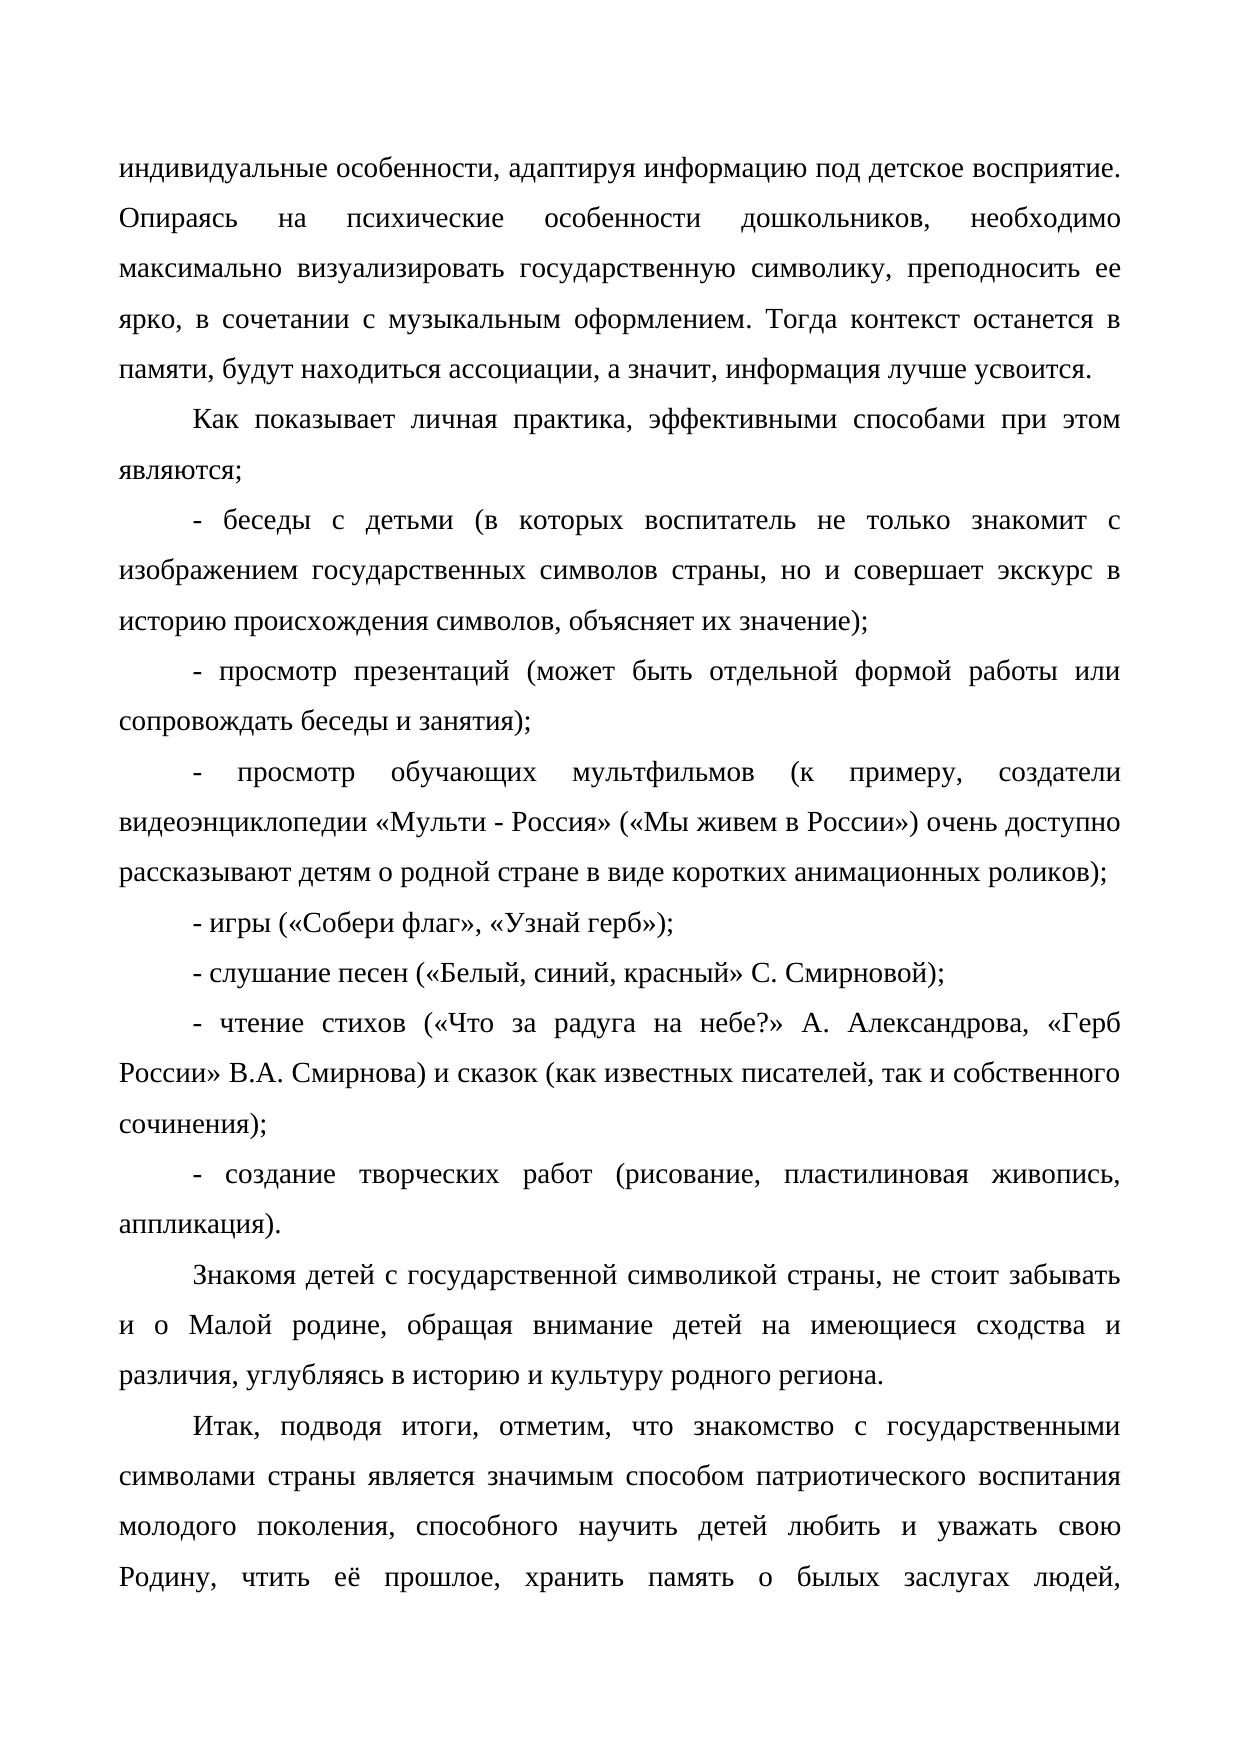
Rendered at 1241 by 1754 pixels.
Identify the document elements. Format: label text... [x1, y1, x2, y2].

text - слушание песен («Белый, синий, красный» С. Смирновой); [118, 955, 1122, 988]
text - создание творческих работ (рисование, пластилиновая живопись, аппликация). [118, 1156, 1122, 1240]
text Как показывает личная практика, эффективными способами при этом являются; [118, 402, 1122, 485]
text - чтение стихов («Что за радуга на небе?» А. Александрова, «Герб России» В.А. Смирнова) и сказок (как известных писателей, так и собственного сочинения); [118, 1005, 1122, 1139]
text - беседы с детьми (в которых воспитатель не только знакомит с изображением государственных символов страны, но и совершает экскурс в историю происхождения символов, объясняет их значение); [118, 502, 1122, 636]
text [118, 1408, 1122, 1592]
text - просмотр презентаций (может быть отдельной формой работы или сопровождать беседы и занятия); [118, 653, 1122, 737]
text - игры («Собери флаг», «Узнай герб»); [118, 905, 1122, 938]
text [118, 150, 1122, 385]
text - просмотр обучающих мультфильмов (к примеру, создатели видеоэнциклопедии «Мульти - Россия» («Мы живем в России») очень доступно рассказывают детям о родной стране в виде коротких анимационных роликов); [118, 754, 1122, 888]
text Знакомя детей с государственной символикой страны, не стоит забывать и о Малой родине, обращая внимание детей на имеющиеся сходства и различия, углубляясь в историю и культуру родного региона. [118, 1257, 1122, 1391]
